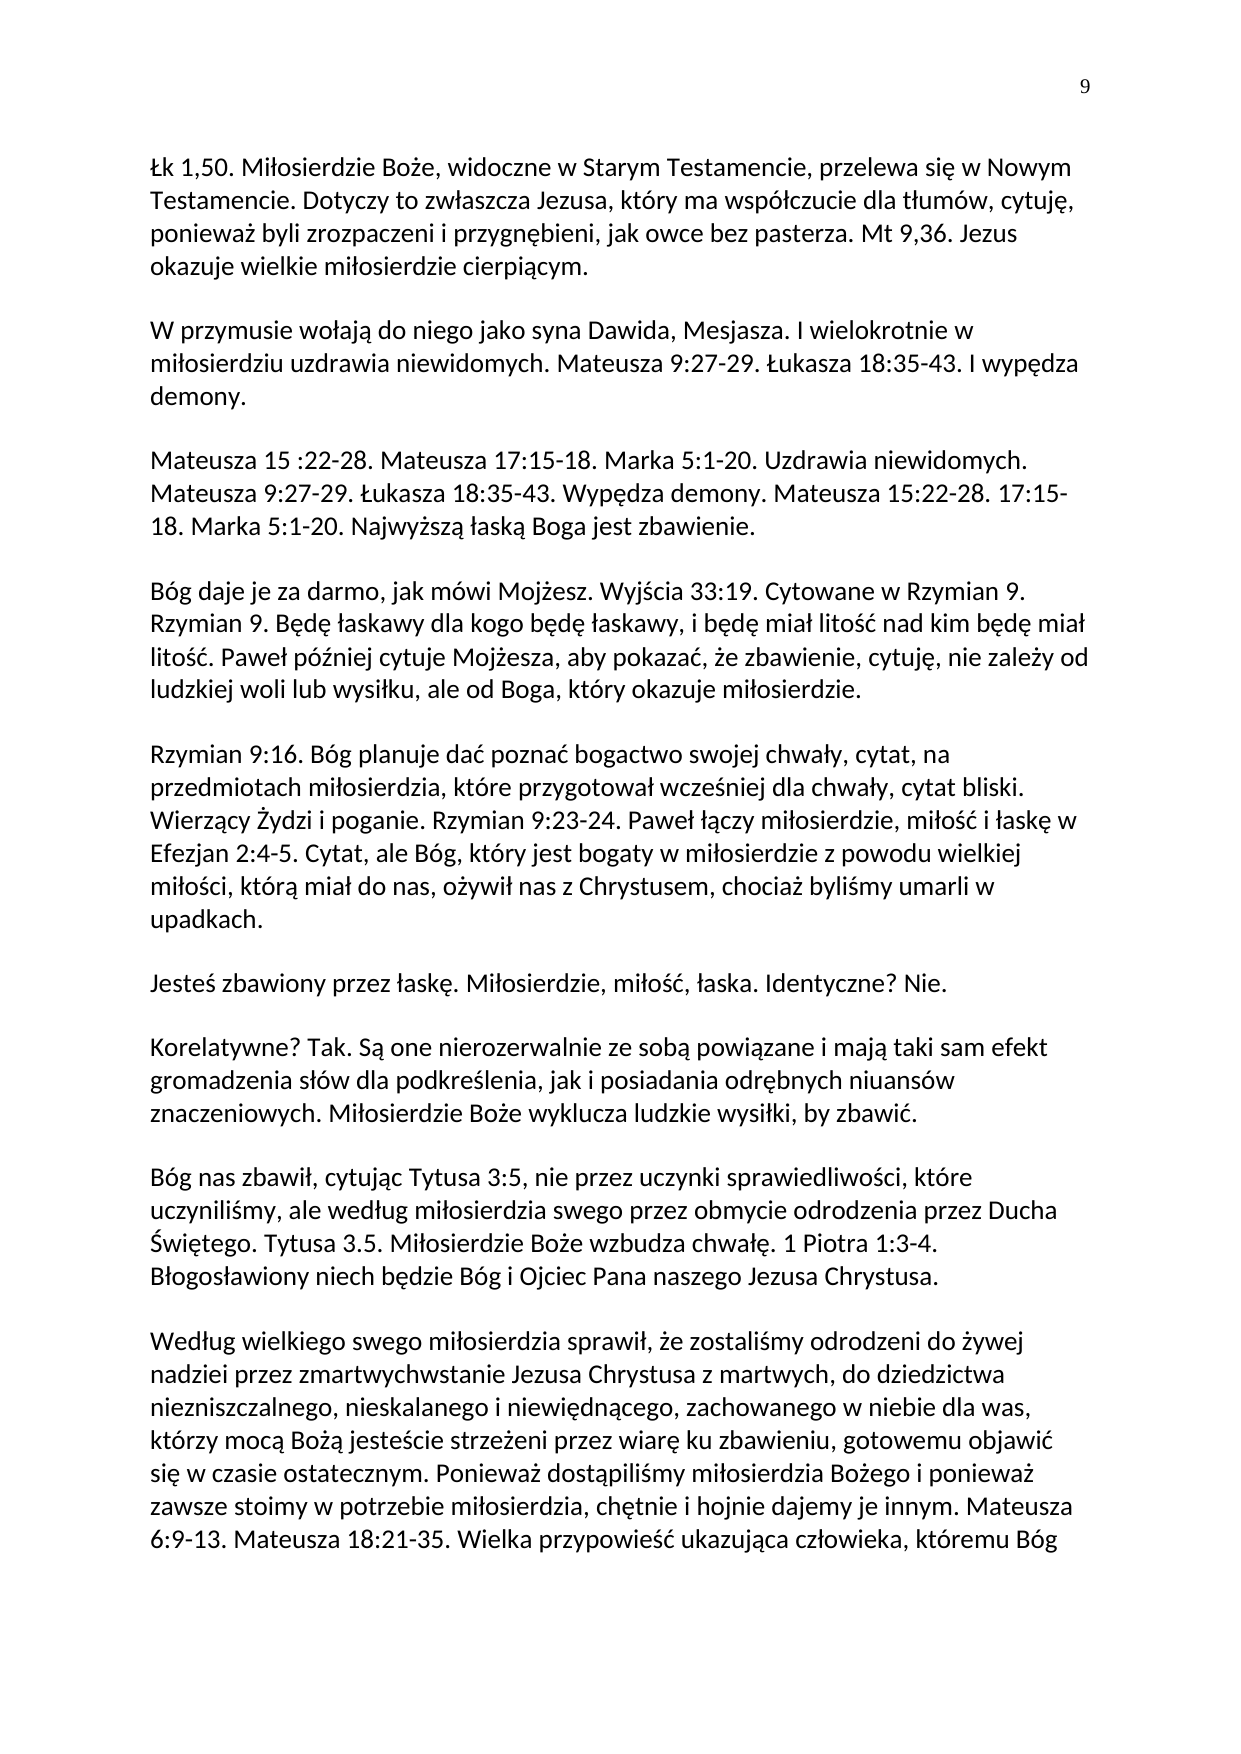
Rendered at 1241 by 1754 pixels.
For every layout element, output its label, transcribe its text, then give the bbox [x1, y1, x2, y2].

text Rzymian 9:16. Bóg planuje dać poznać bogactwo swojej chwały, cytat, na przedmiotach miłosierdzia, które przygotował wcześniej dla chwały, cytat bliski. Wierzący Żydzi i poganie. Rzymian 9:23-24. Paweł łączy miłosierdzie, miłość i łaskę w Efezjan 2:4-5. Cytat, ale Bóg, który jest bogaty w miłosierdzie z powodu wielkiej miłości, którą miał do nas, ożywił nas z Chrystusem, chociaż byliśmy umarli w upadkach. [150, 737, 1090, 935]
text W przymusie wołają do niego jako syna Dawida, Mesjasza. I wielokrotnie w miłosierdziu uzdrawia niewidomych. Mateusza 9:27-29. Łukasza 18:35-43. I wypędza demony. [150, 313, 1090, 412]
text Łk 1,50. Miłosierdzie Boże, widoczne w Starym Testamencie, przelewa się w Nowym Testamencie. Dotyczy to zwłaszcza Jezusa, który ma współczucie dla tłumów, cytuję, ponieważ byli zrozpaczeni i przygnębieni, jak owce bez pasterza. Mt 9,36. Jezus okazuje wielkie miłosierdzie cierpiącym. [150, 150, 1090, 282]
text Korelatywne? Tak. Są one nierozerwalnie ze sobą powiązane i mają taki sam efekt gromadzenia słów dla podkreślenia, jak i posiadania odrębnych niuansów znaczeniowych. Miłosierdzie Boże wyklucza ludzkie wysiłki, by zbawić. [150, 1030, 1090, 1129]
text Mateusza 15 :22-28. Mateusza 17:15-18. Marka 5:1-20. Uzdrawia niewidomych. Mateusza 9:27-29. Łukasza 18:35-43. Wypędza demony. Mateusza 15:22-28. 17:15-18. Marka 5:1-20. Najwyższą łaską Boga jest zbawienie. [150, 443, 1090, 542]
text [150, 1324, 1090, 1555]
text Bóg nas zbawił, cytując Tytusa 3:5, nie przez uczynki sprawiedliwości, które uczyniliśmy, ale według miłosierdzia swego przez obmycie odrodzenia przez Ducha Świętego. Tytusa 3.5. Miłosierdzie Boże wzbudza chwałę. 1 Piotra 1:3-4. Błogosławiony niech będzie Bóg i Ojciec Pana naszego Jezusa Chrystusa. [150, 1161, 1090, 1293]
text Bóg daje je za darmo, jak mówi Mojżesz. Wyjścia 33:19. Cytowane w Rzymian 9. Rzymian 9. Będę łaskawy dla kogo będę łaskawy, i będę miał litość nad kim będę miał litość. Paweł później cytuje Mojżesza, aby pokazać, że zbawienie, cytuję, nie zależy od ludzkiej woli lub wysiłku, ale od Boga, który okazuje miłosierdzie. [150, 574, 1090, 706]
text Jesteś zbawiony przez łaskę. Miłosierdzie, miłość, łaska. Identyczne? Nie. [150, 966, 1090, 999]
